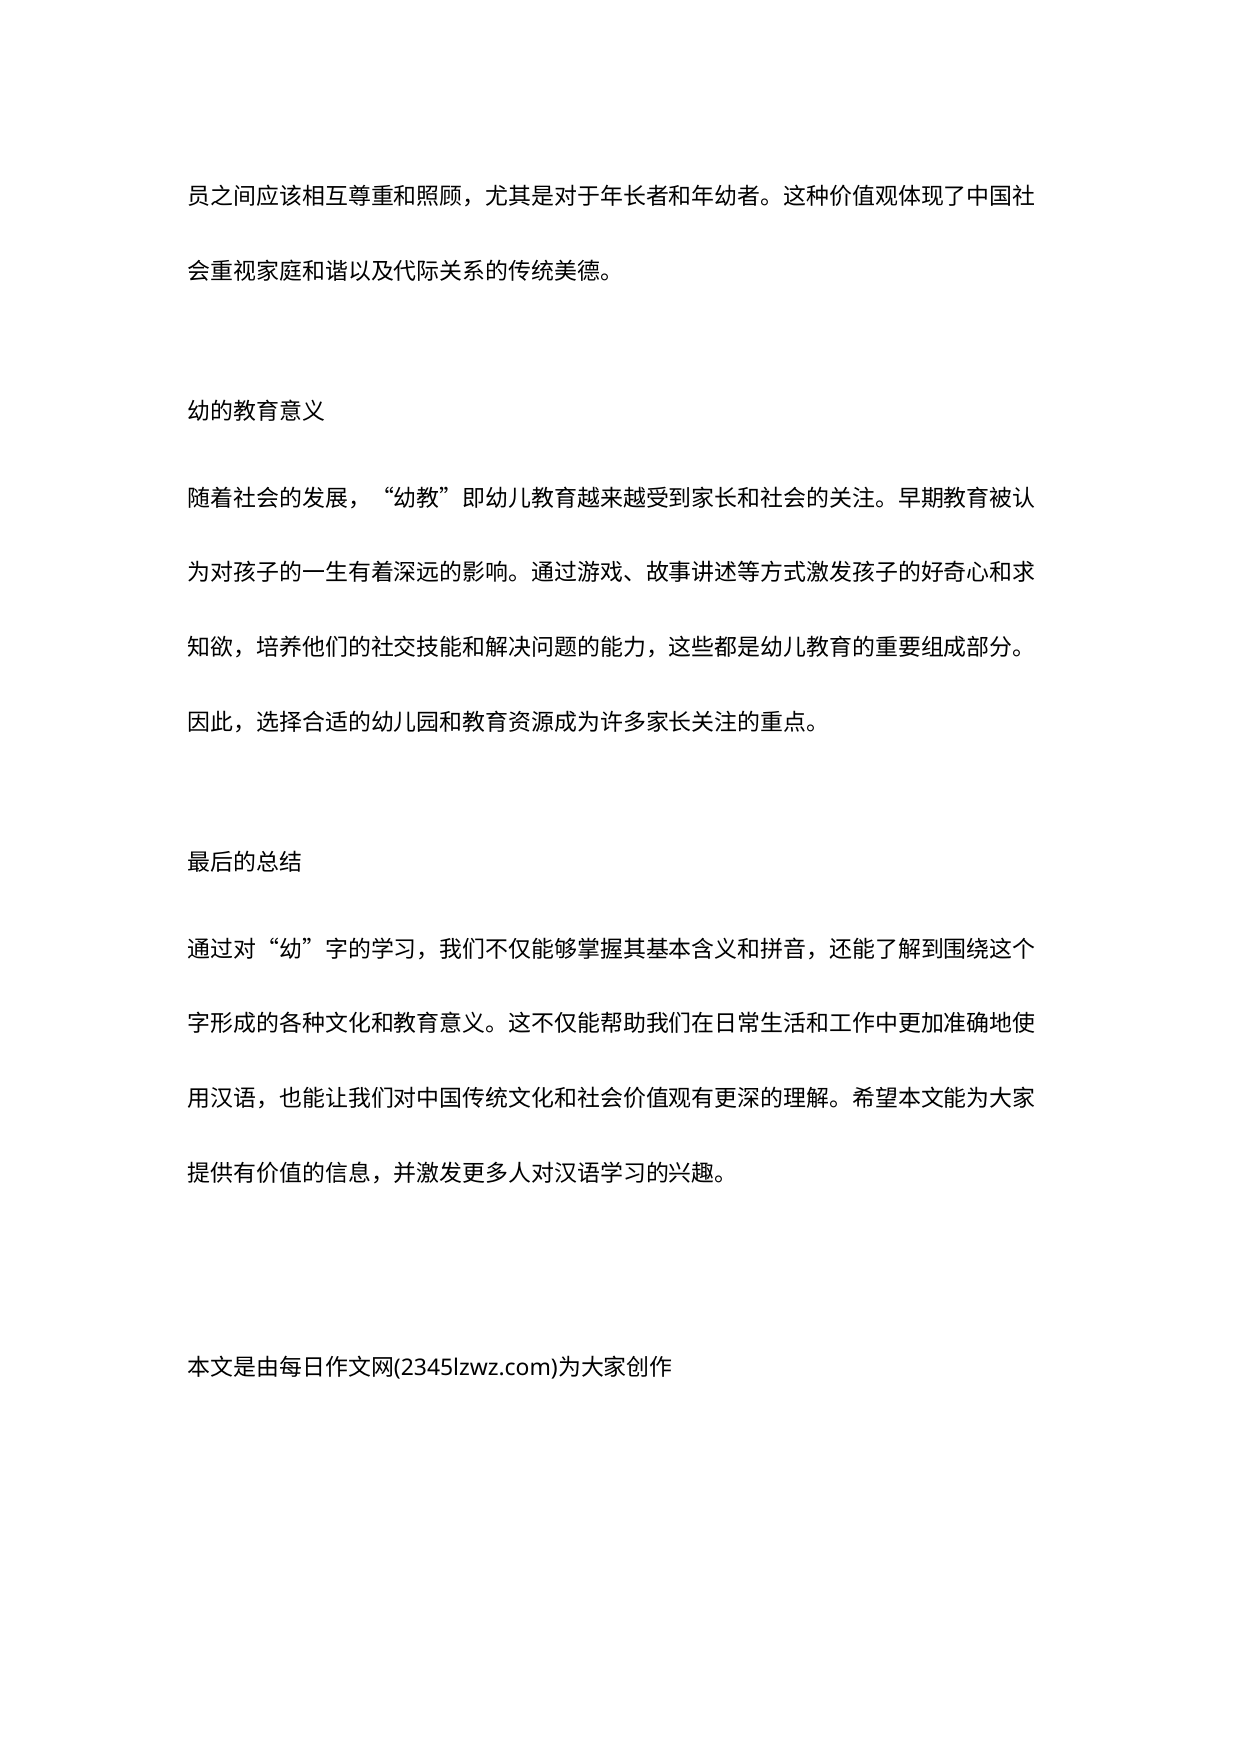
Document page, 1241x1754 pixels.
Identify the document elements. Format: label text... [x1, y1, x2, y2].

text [187, 162, 1053, 302]
text 最后的总结 [187, 828, 1053, 893]
text 本文是由每日作文网(2345lzwz.com)为大家创作 [187, 1333, 1053, 1398]
text 幼的教育意义 [187, 377, 1053, 442]
text 随着社会的发展，“幼教”即幼儿教育越来越受到家长和社会的关注。早期教育被认为对孩子的一生有着深远的影响。通过游戏、故事讲述等方式激发孩子的好奇心和求知欲，培养他们的社交技能和解决问题的能力，这些都是幼儿教育的重要组成部分。因此，选择合适的幼儿园和教育资源成为许多家长关注的重点。 [187, 464, 1053, 753]
text 通过对“幼”字的学习，我们不仅能够掌握其基本含义和拼音，还能了解到围绕这个字形成的各种文化和教育意义。这不仅能帮助我们在日常生活和工作中更加准确地使用汉语，也能让我们对中国传统文化和社会价值观有更深的理解。希望本文能为大家提供有价值的信息，并激发更多人对汉语学习的兴趣。 [187, 915, 1053, 1204]
